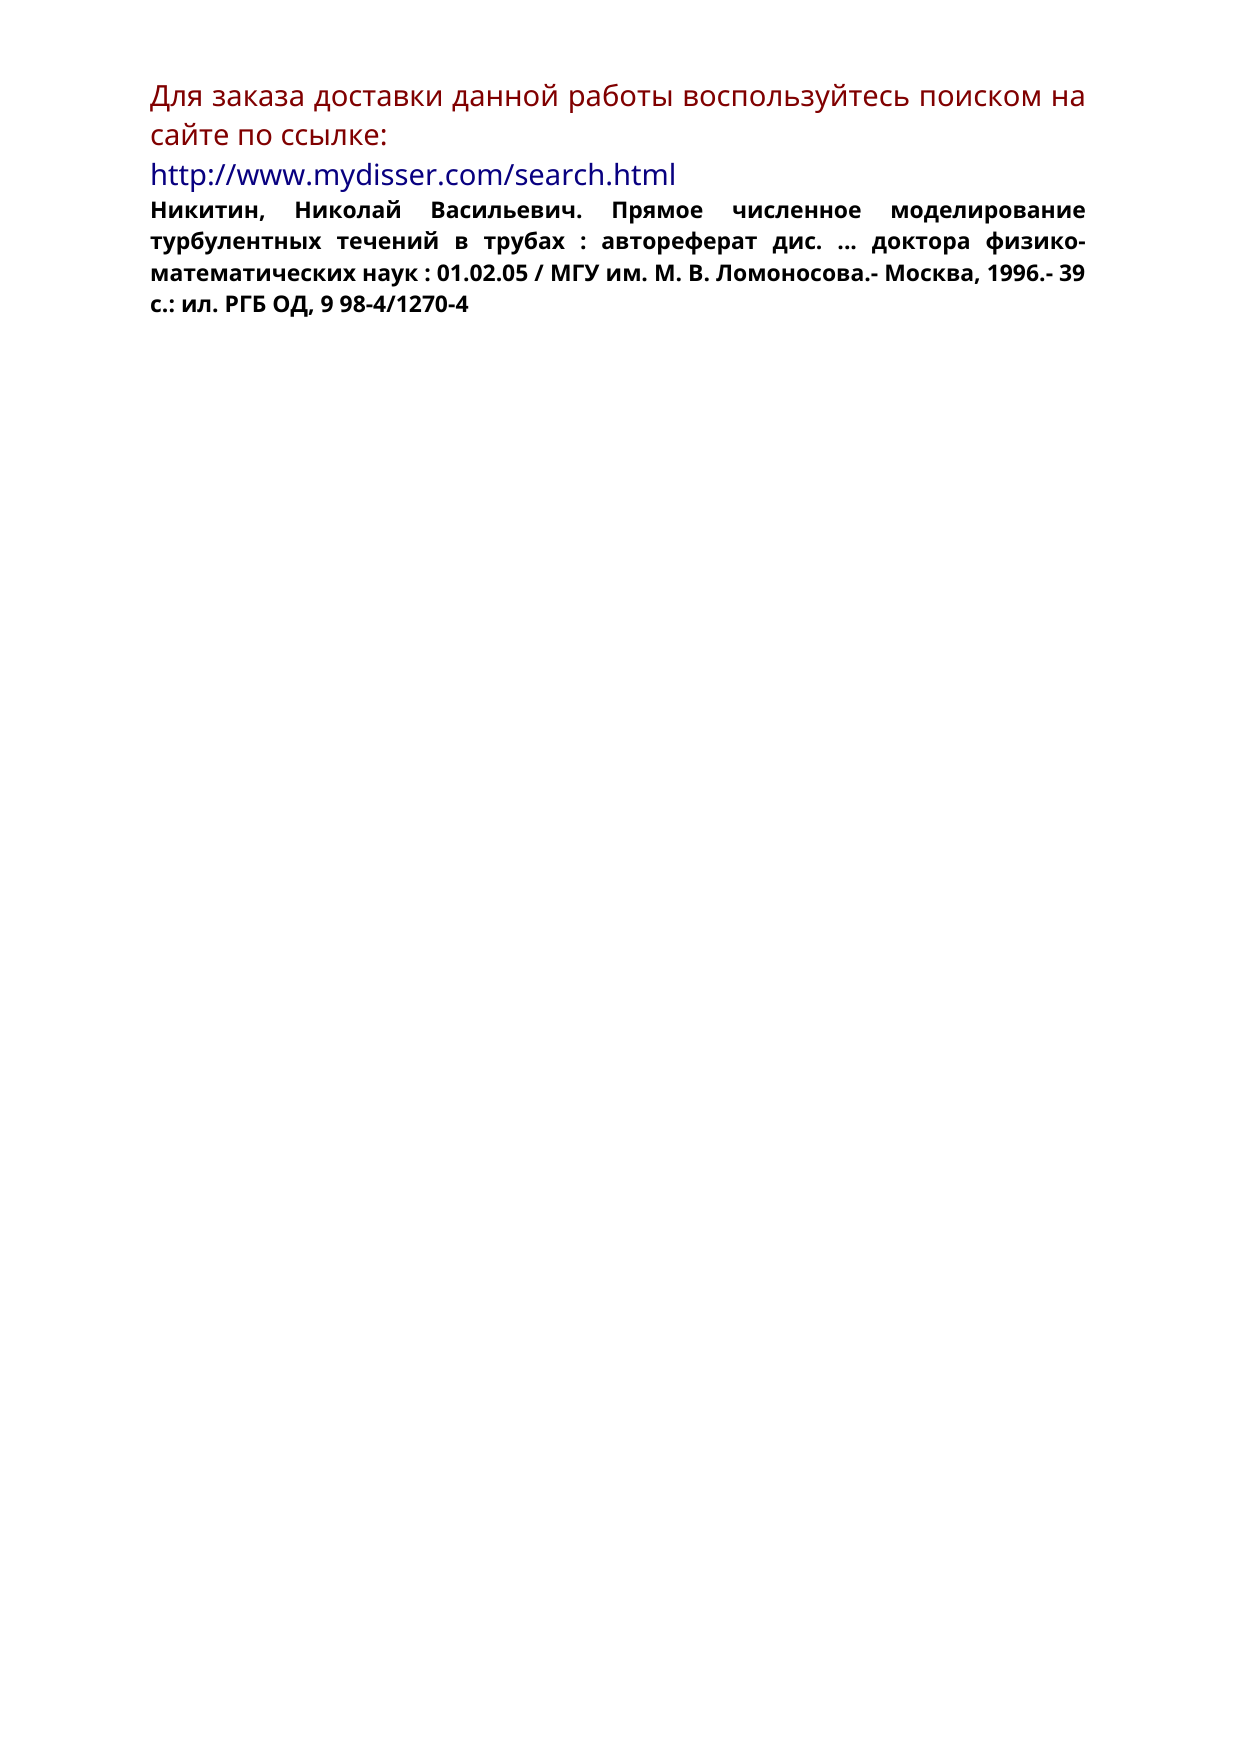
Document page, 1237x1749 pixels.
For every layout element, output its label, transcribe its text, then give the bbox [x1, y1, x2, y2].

text Никитин, Николай Васильевич. Прямое численное моделирование турбулентных течений в трубах : автореферат дис. ... доктора физико-математических наук : 01.02.05 / МГУ им. М. В. Ломоносова.- Москва, 1996.- 39 с.: ил. РГБ ОД, 9 98-4/1270-4 [150, 194, 1086, 319]
